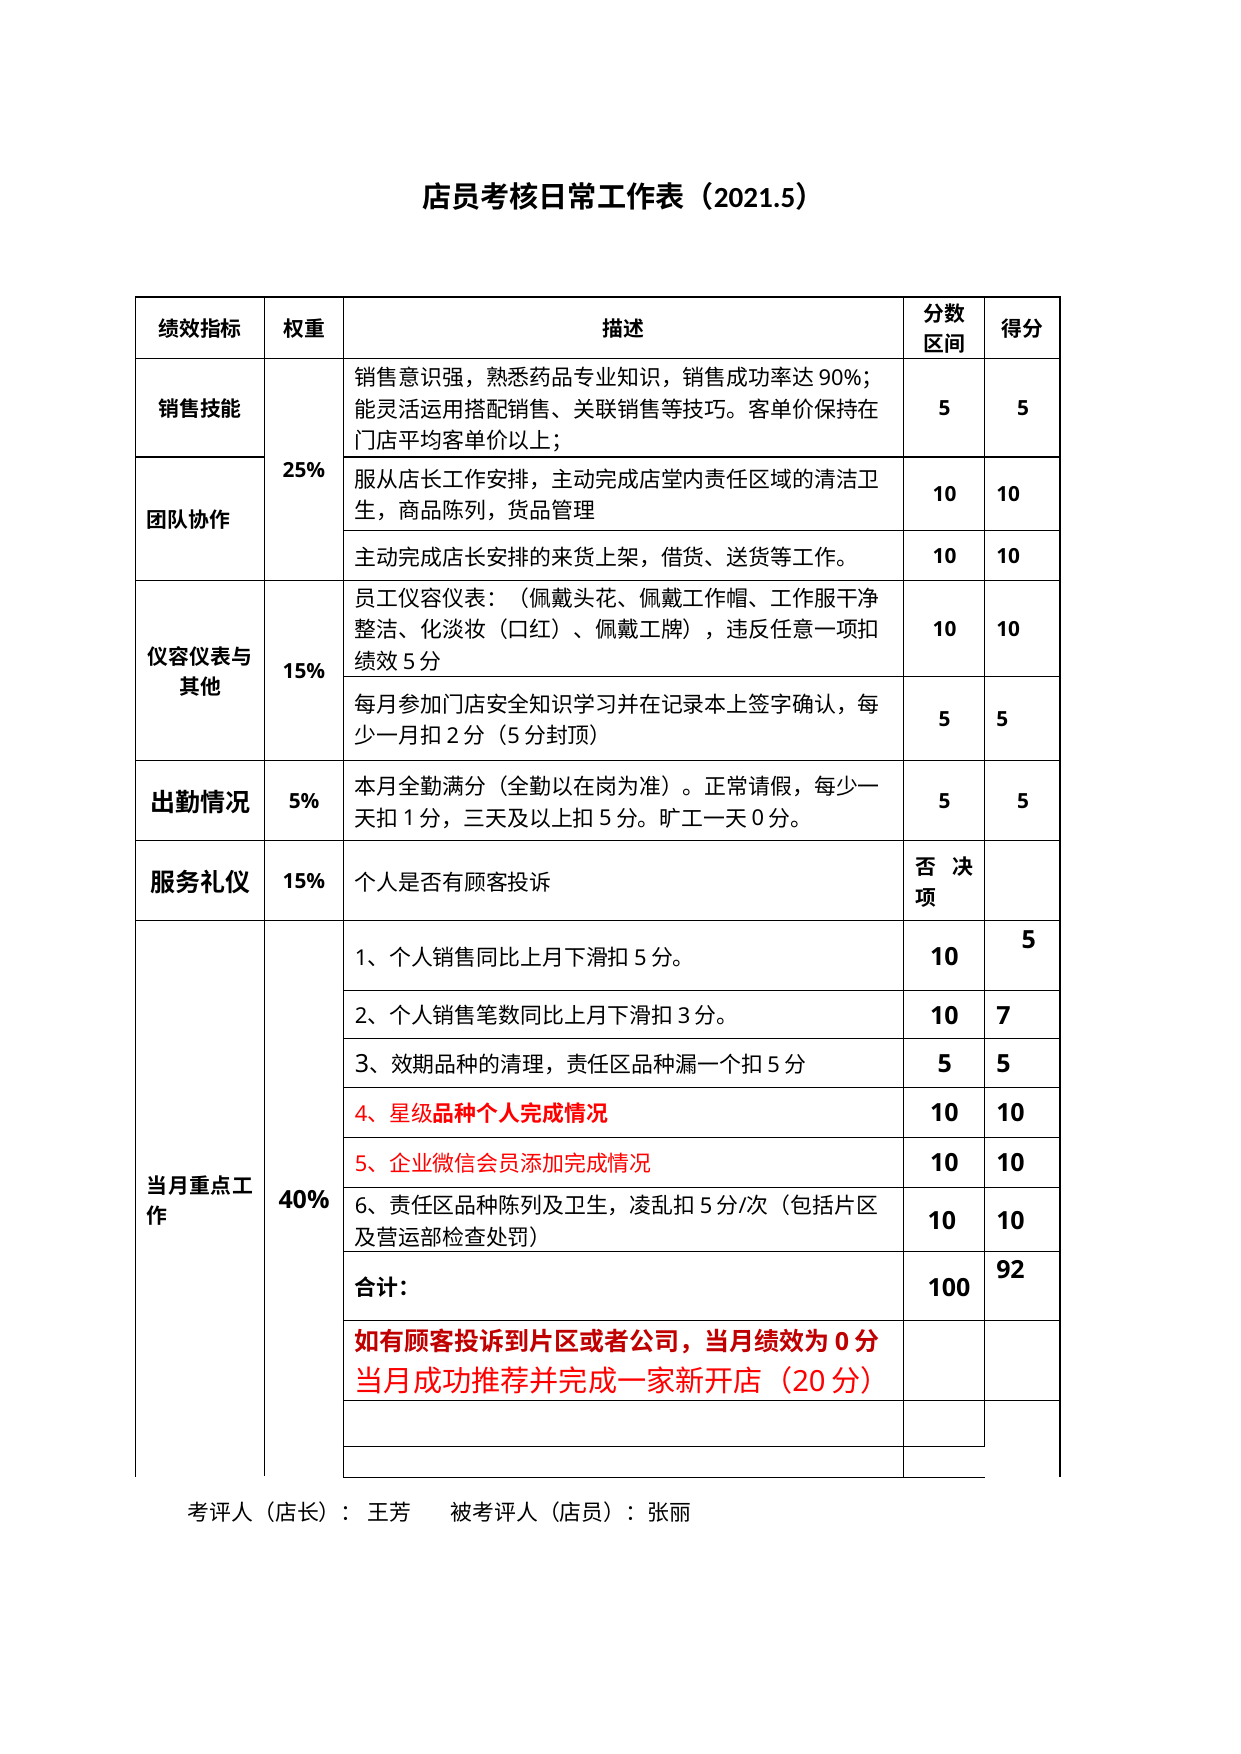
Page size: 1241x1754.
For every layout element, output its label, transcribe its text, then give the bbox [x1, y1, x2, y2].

table_cell 销售意识强，熟悉药品专业知识，销售成功率达90%；能灵活运用搭配销售、关联销售等技巧。客单价保持在门店平均客单价以上； [344, 359, 903, 456]
table_cell 否决项 [904, 841, 984, 920]
table_cell 10 [904, 1088, 984, 1137]
table_cell [985, 1321, 1059, 1400]
table_cell 5 [904, 677, 984, 760]
table_cell 10 [904, 458, 984, 530]
table_cell 10 [904, 531, 984, 580]
table_cell 10 [904, 581, 984, 676]
table_cell [904, 1447, 985, 1477]
table_cell 5 [904, 359, 984, 456]
table_cell 销售技能 [136, 359, 264, 456]
table_cell 5 [904, 761, 984, 840]
table_cell 10 [985, 1138, 1059, 1187]
table_cell 10 [985, 1088, 1059, 1137]
table_cell [985, 1401, 1059, 1477]
table_cell [904, 1401, 984, 1446]
table_cell 25% [265, 359, 343, 580]
table_cell 4、星级品种个人完成情况 [344, 1088, 903, 1137]
table_cell 7 [985, 991, 1059, 1038]
table_header 分数 区间 [904, 298, 984, 358]
table_cell 本月全勤满分（全勤以在岗为准）。正常请假，每少一天扣1分，三天及以上扣5分。旷工一天0分。 [344, 761, 903, 840]
table_cell 5% [265, 761, 343, 840]
table_cell 服从店长工作安排，主动完成店堂内责任区域的清洁卫生，商品陈列，货品管理 [344, 458, 903, 530]
table_cell 每月参加门店安全知识学习并在记录本上签字确认，每少一月扣2分（5分封顶） [344, 677, 903, 760]
table_cell 5 [985, 677, 1059, 760]
table_cell 5、企业微信会员添加完成情况 [344, 1138, 903, 1187]
table_cell 如有顾客投诉到片区或者公司，当月绩效为0分当月成功推荐并完成一家新开店（20分） [344, 1321, 903, 1400]
table_cell 员工仪容仪表：（佩戴头花、佩戴工作帽、工作服干净整洁、化淡妆（口红）、佩戴工牌），违反任意一项扣绩效5分 [344, 581, 903, 676]
table_cell 10 [985, 581, 1059, 676]
table_header 得分 [985, 298, 1059, 358]
table_cell [904, 1321, 984, 1400]
table_cell 15% [265, 581, 343, 760]
table_cell 服务礼仪 [136, 841, 264, 920]
table_cell 6、责任区品种陈列及卫生，凌乱扣5分/次（包括片区及营运部检查处罚） [344, 1188, 903, 1251]
table_cell 5 [985, 921, 1059, 989]
table_cell 10 [904, 921, 984, 989]
table_cell 5 [985, 1039, 1059, 1087]
table_cell 5 [904, 1039, 984, 1087]
table_cell 合计： [344, 1252, 903, 1320]
table_cell 100 [904, 1252, 984, 1320]
table_cell 40% [264, 921, 343, 1477]
table_cell [344, 1447, 903, 1477]
table_header 权重 [265, 298, 343, 358]
table_cell [985, 841, 1059, 920]
table_cell 10 [985, 1188, 1059, 1251]
table_cell 主动完成店长安排的来货上架，借货、送货等工作。 [344, 531, 903, 580]
table_cell 10 [985, 458, 1059, 530]
table_cell [344, 1401, 903, 1446]
table_cell 10 [904, 991, 984, 1038]
table_cell 仪容仪表与其他 [136, 581, 264, 760]
table_cell 10 [985, 531, 1059, 580]
table_cell 15% [265, 841, 343, 920]
table_cell 92 [985, 1252, 1059, 1320]
table_cell 10 [904, 1138, 984, 1187]
table_cell 2、个人销售笔数同比上月下滑扣3分。 [344, 991, 903, 1038]
table_cell 团队协作 [136, 458, 264, 580]
text 店员考核日常工作表（2021.5） [187, 162, 1053, 227]
table_cell 3、效期品种的清理，责任区品种漏一个扣5分 [344, 1039, 903, 1087]
text 考评人（店长）： 王芳 被考评人（店员）：张丽 [187, 1477, 1053, 1527]
table_header 描述 [344, 298, 903, 358]
table_cell 1、个人销售同比上月下滑扣5分。 [344, 921, 903, 989]
table_cell 10 [904, 1188, 984, 1251]
table_cell 5 [985, 761, 1059, 840]
table_header 绩效指标 [136, 298, 264, 358]
table_cell 出勤情况 [136, 761, 264, 840]
table_cell 5 [985, 359, 1059, 456]
table_cell 个人是否有顾客投诉 [344, 841, 903, 920]
table_cell 当月重点工作 [136, 921, 264, 1477]
